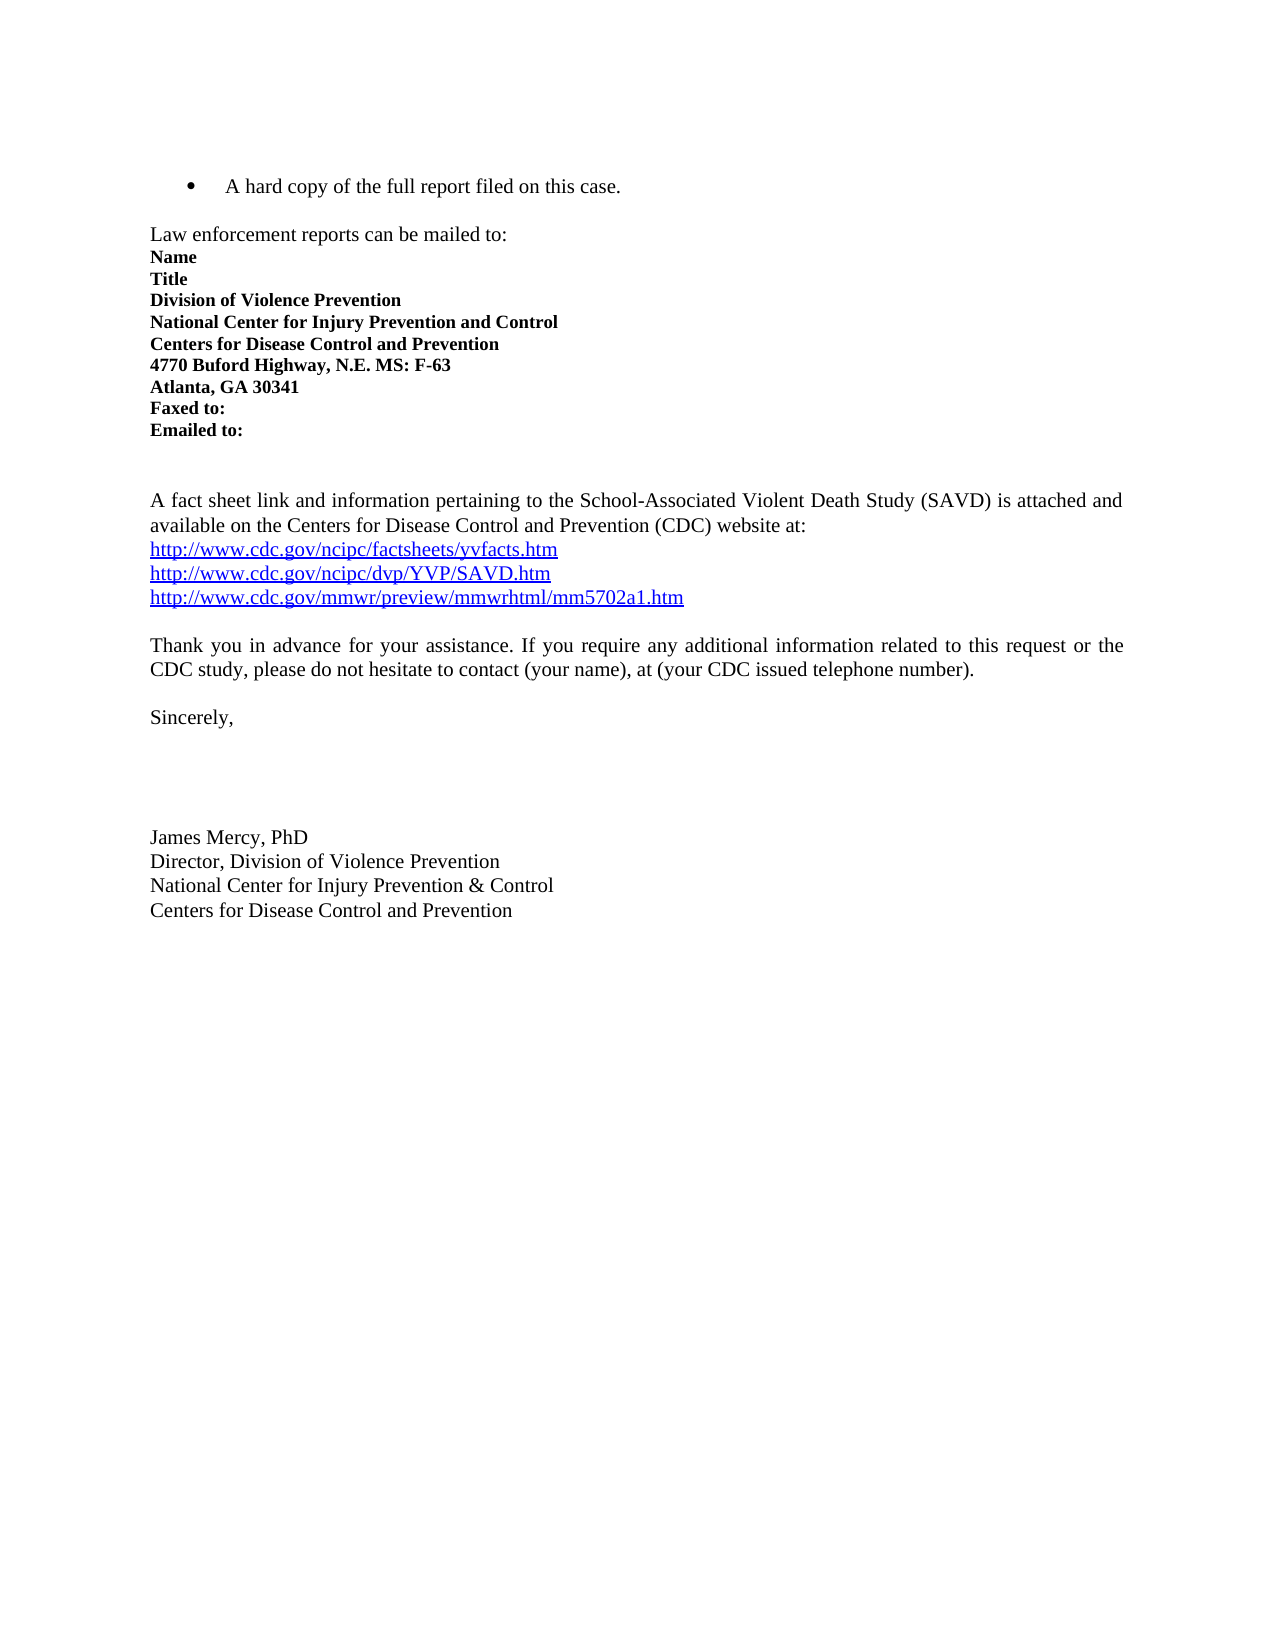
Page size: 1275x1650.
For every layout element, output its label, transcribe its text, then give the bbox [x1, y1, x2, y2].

text http://www.cdc.gov/ncipc/factsheets/yvfacts.htm [150, 537, 1125, 561]
text Name [150, 246, 1125, 268]
text Law enforcement reports can be mailed to: [150, 222, 1125, 246]
subtitle National Center for Injury Prevention and Control [150, 311, 1125, 332]
text Atlanta, GA 30341 [150, 376, 1125, 397]
text Title [150, 268, 1125, 289]
text Thank you in advance for your assistance. If you require any additional information related to this request or the CDC study, please do not hesitate to contact (your name), at (your CDC issued telephone number). [150, 633, 1125, 681]
subtitle 4770 Buford Highway, N.E. MS: F-63 [150, 354, 1125, 376]
list A hard copy of the full report filed on this case. [187, 174, 1125, 198]
text Emailed to: [150, 419, 1125, 440]
text http://www.cdc.gov/mmwr/preview/mmwrhtml/mm5702a1.htm [150, 585, 1125, 609]
text Sincerely, [150, 705, 1125, 729]
text James Mercy, PhD [150, 825, 1125, 849]
text National Center for Injury Prevention & Control [150, 873, 1125, 897]
subtitle Centers for Disease Control and Prevention [150, 332, 1125, 354]
text A fact sheet link and information pertaining to the School-Associated Violent Death Study (SAVD) is attached and available on the Centers for Disease Control and Prevention (CDC) website at: [150, 488, 1125, 537]
text Director, Division of Violence Prevention [150, 849, 1125, 873]
text Centers for Disease Control and Prevention [150, 897, 1125, 922]
text Division of Violence Prevention [150, 289, 1125, 311]
text http://www.cdc.gov/ncipc/dvp/YVP/SAVD.htm [150, 561, 1125, 585]
text Faxed to: [150, 397, 1125, 419]
